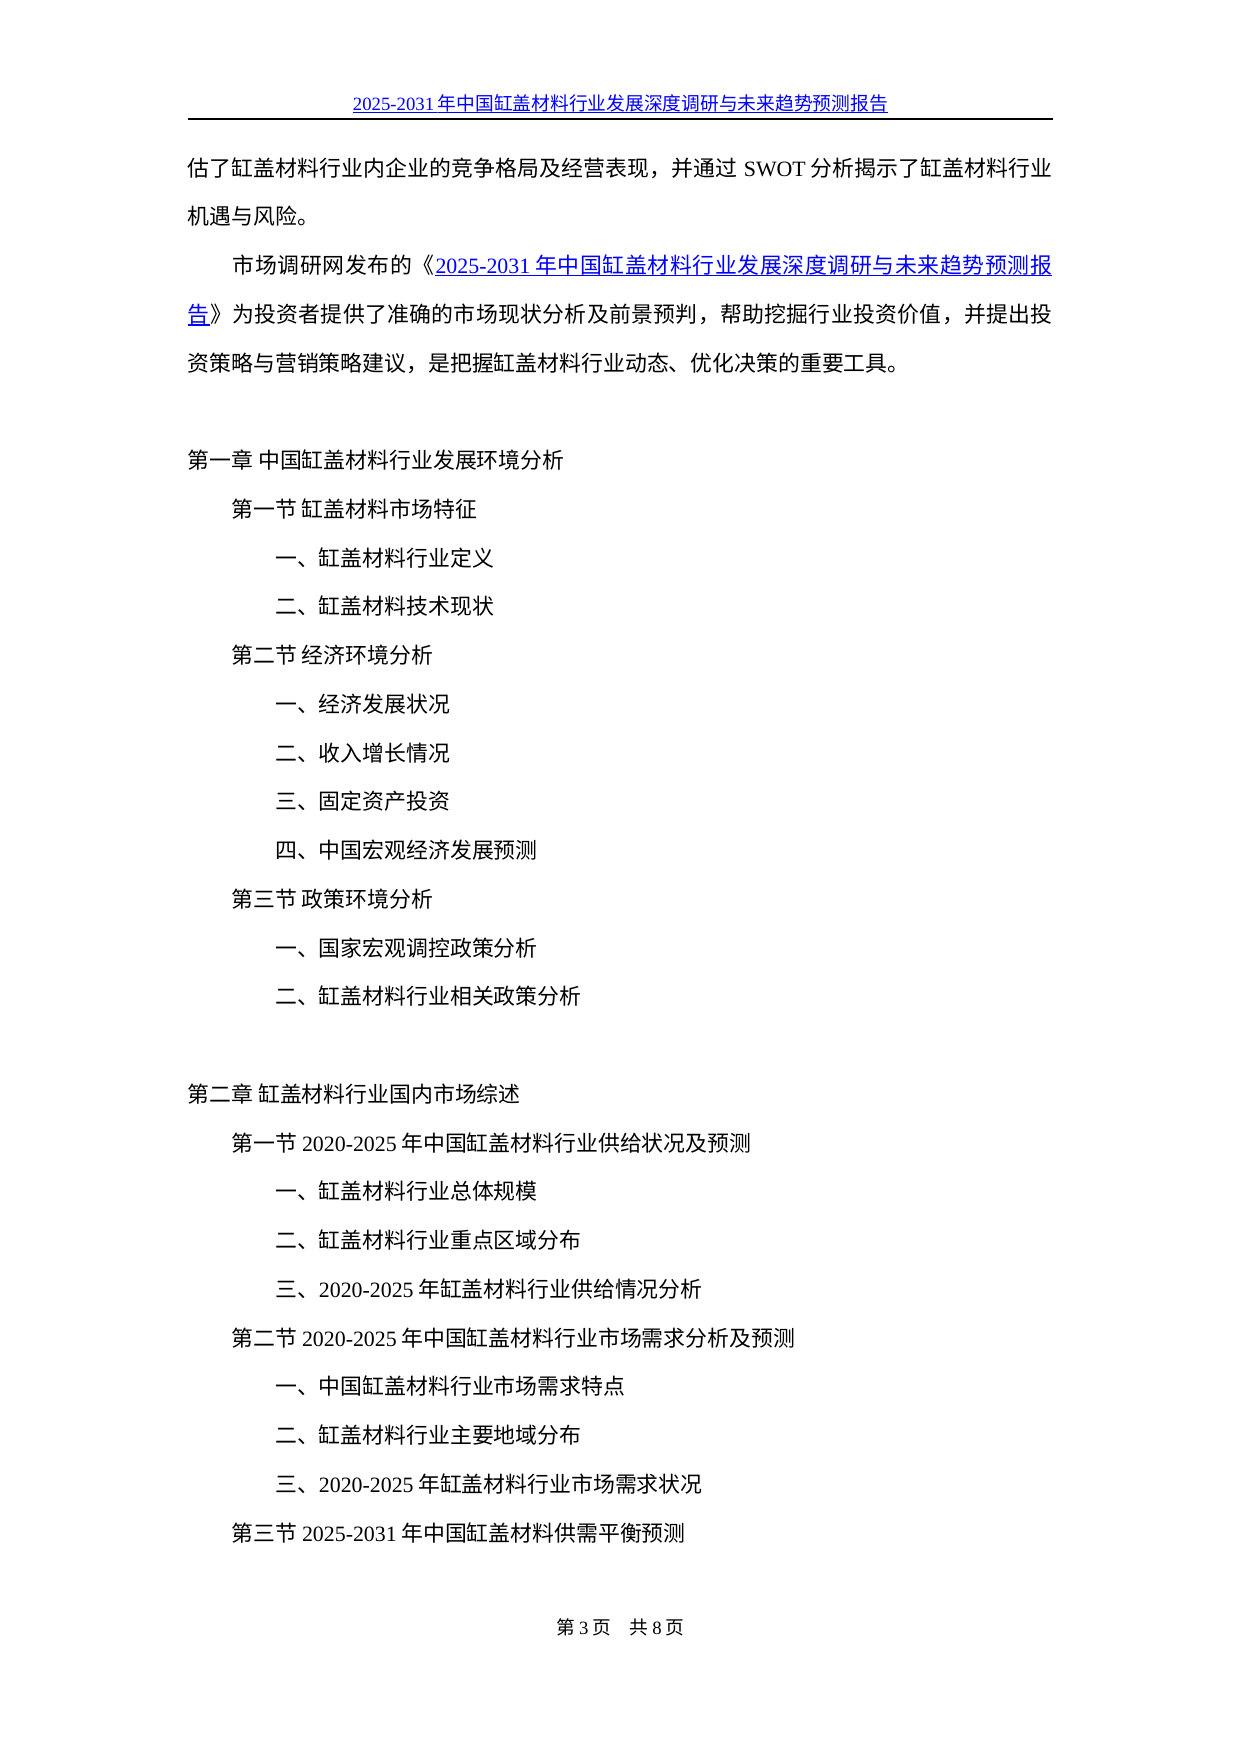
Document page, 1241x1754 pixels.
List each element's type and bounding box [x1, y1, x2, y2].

text [187, 150, 1053, 1548]
